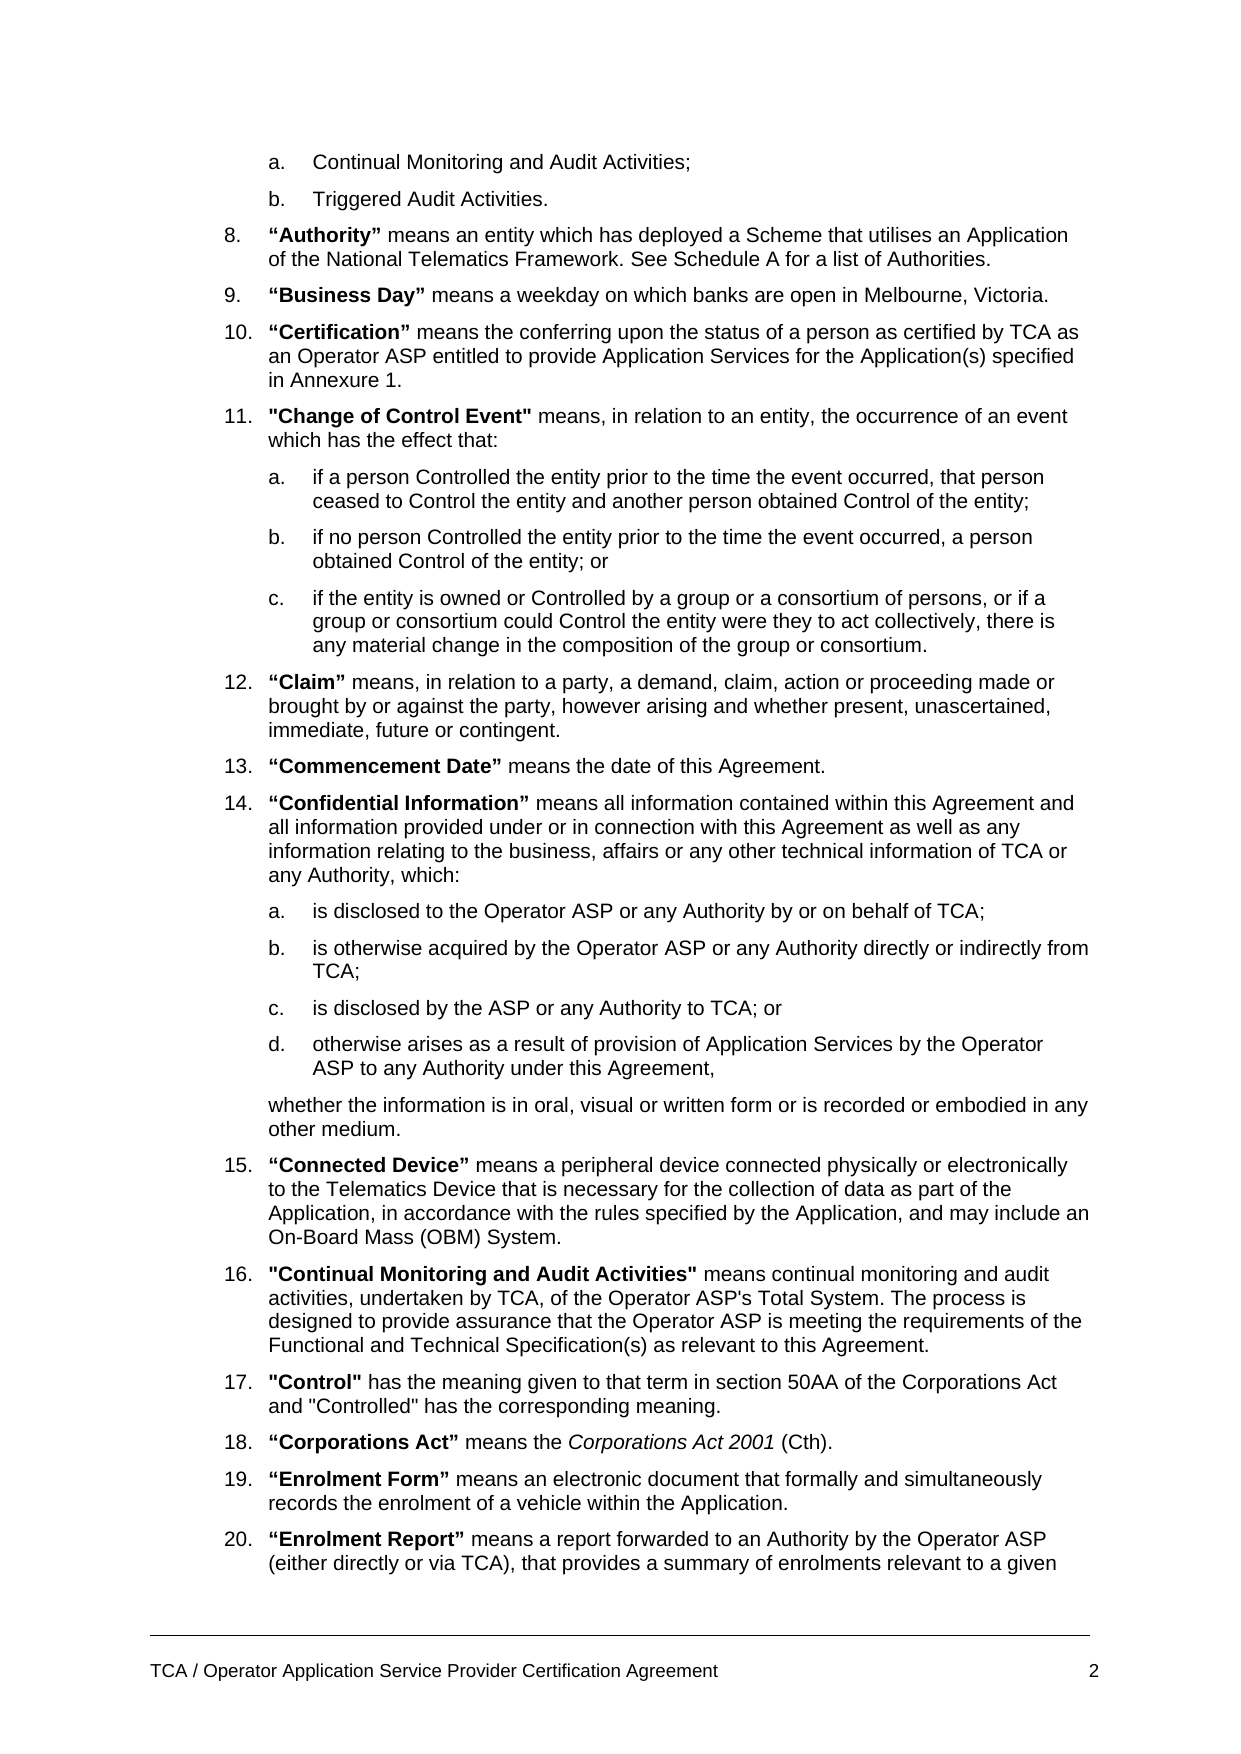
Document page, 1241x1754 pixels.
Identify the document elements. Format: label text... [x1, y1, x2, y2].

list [224, 1527, 1090, 1575]
list “Commencement Date” means the date of this Agreement. [224, 754, 1090, 778]
list “Connected Device” means a peripheral device connected physically or electronically to the Telematics Device that is necessary for the collection of data as part of the Application, in accordance with the rules specified by the Application, and may include an On-Board Mass (OBM) System. [224, 1153, 1090, 1249]
list “Enrolment Form” means an electronic document that formally and simultaneously records the enrolment of a vehicle within the Application. [224, 1467, 1090, 1514]
list is otherwise acquired by the Operator ASP or any Authority directly or indirectly from TCA; [268, 935, 1090, 983]
list whether the information is in oral, visual or written form or is recorded or embodied in any other medium. [268, 1093, 1090, 1141]
text if the entity is owned or Controlled by a group or a consortium of persons, or if a group or consortium could Control the entity were they to act collectively, there is any material change in the composition of the group or consortium. [268, 585, 1090, 657]
list “Authority” means an entity which has deployed a Scheme that utilises an Application of the National Telematics Framework. See Schedule A for a list of Authorities. [630, 223, 1090, 271]
list "Change of Control Event" means, in relation to an entity, the occurrence of an event which has the effect that: [224, 404, 1090, 452]
list "Continual Monitoring and Audit Activities" means continual monitoring and audit activities, undertaken by TCA, of the Operator ASP's Total System. The process is designed to provide assurance that the Operator ASP is meeting the requirements of the Functional and Technical Specification(s) as relevant to this Agreement. [224, 1261, 1090, 1357]
list is disclosed to the Operator ASP or any Authority by or on behalf of TCA; [268, 899, 1090, 923]
list “Business Day” means a weekday on which banks are open in Melbourne, Victoria. [224, 283, 1090, 307]
list “Certification” means the conferring upon the status of a person as certified by TCA as an Operator ASP entitled to provide Application Services for the Application(s) specified in Annexure 1. [224, 320, 1090, 392]
list “Corporations Act” means the Corporations Act 2001 (Cth). [224, 1430, 1090, 1454]
list Triggered Audit Activities. [268, 186, 1090, 210]
list otherwise arises as a result of provision of Application Services by the Operator ASP to any Authority under this Agreement, [268, 1032, 1090, 1080]
list if no person Controlled the entity prior to the time the event occurred, a person obtained Control of the entity; or [268, 525, 1090, 573]
list if a person Controlled the entity prior to the time the event occurred, that person ceased to Control the entity and another person obtained Control of the entity; [268, 464, 1090, 512]
list is disclosed by the ASP or any Authority to TCA; or [268, 996, 1090, 1020]
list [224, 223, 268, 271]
list “Confidential Information” means all information contained within this Agreement and all information provided under or in connection with this Agreement as well as any information relating to the business, affairs or any other technical information of TCA or any Authority, which: [224, 791, 1090, 886]
list Continual Monitoring and Audit Activities; [268, 150, 1090, 174]
list “Claim” means, in relation to a party, a demand, claim, action or proceeding made or brought by or against the party, however arising and whether present, unascertained, immediate, future or contingent. [224, 670, 1090, 742]
list "Control" has the meaning given to that term in section 50AA of the Corporations Act and "Controlled" has the corresponding meaning. [224, 1370, 1090, 1418]
